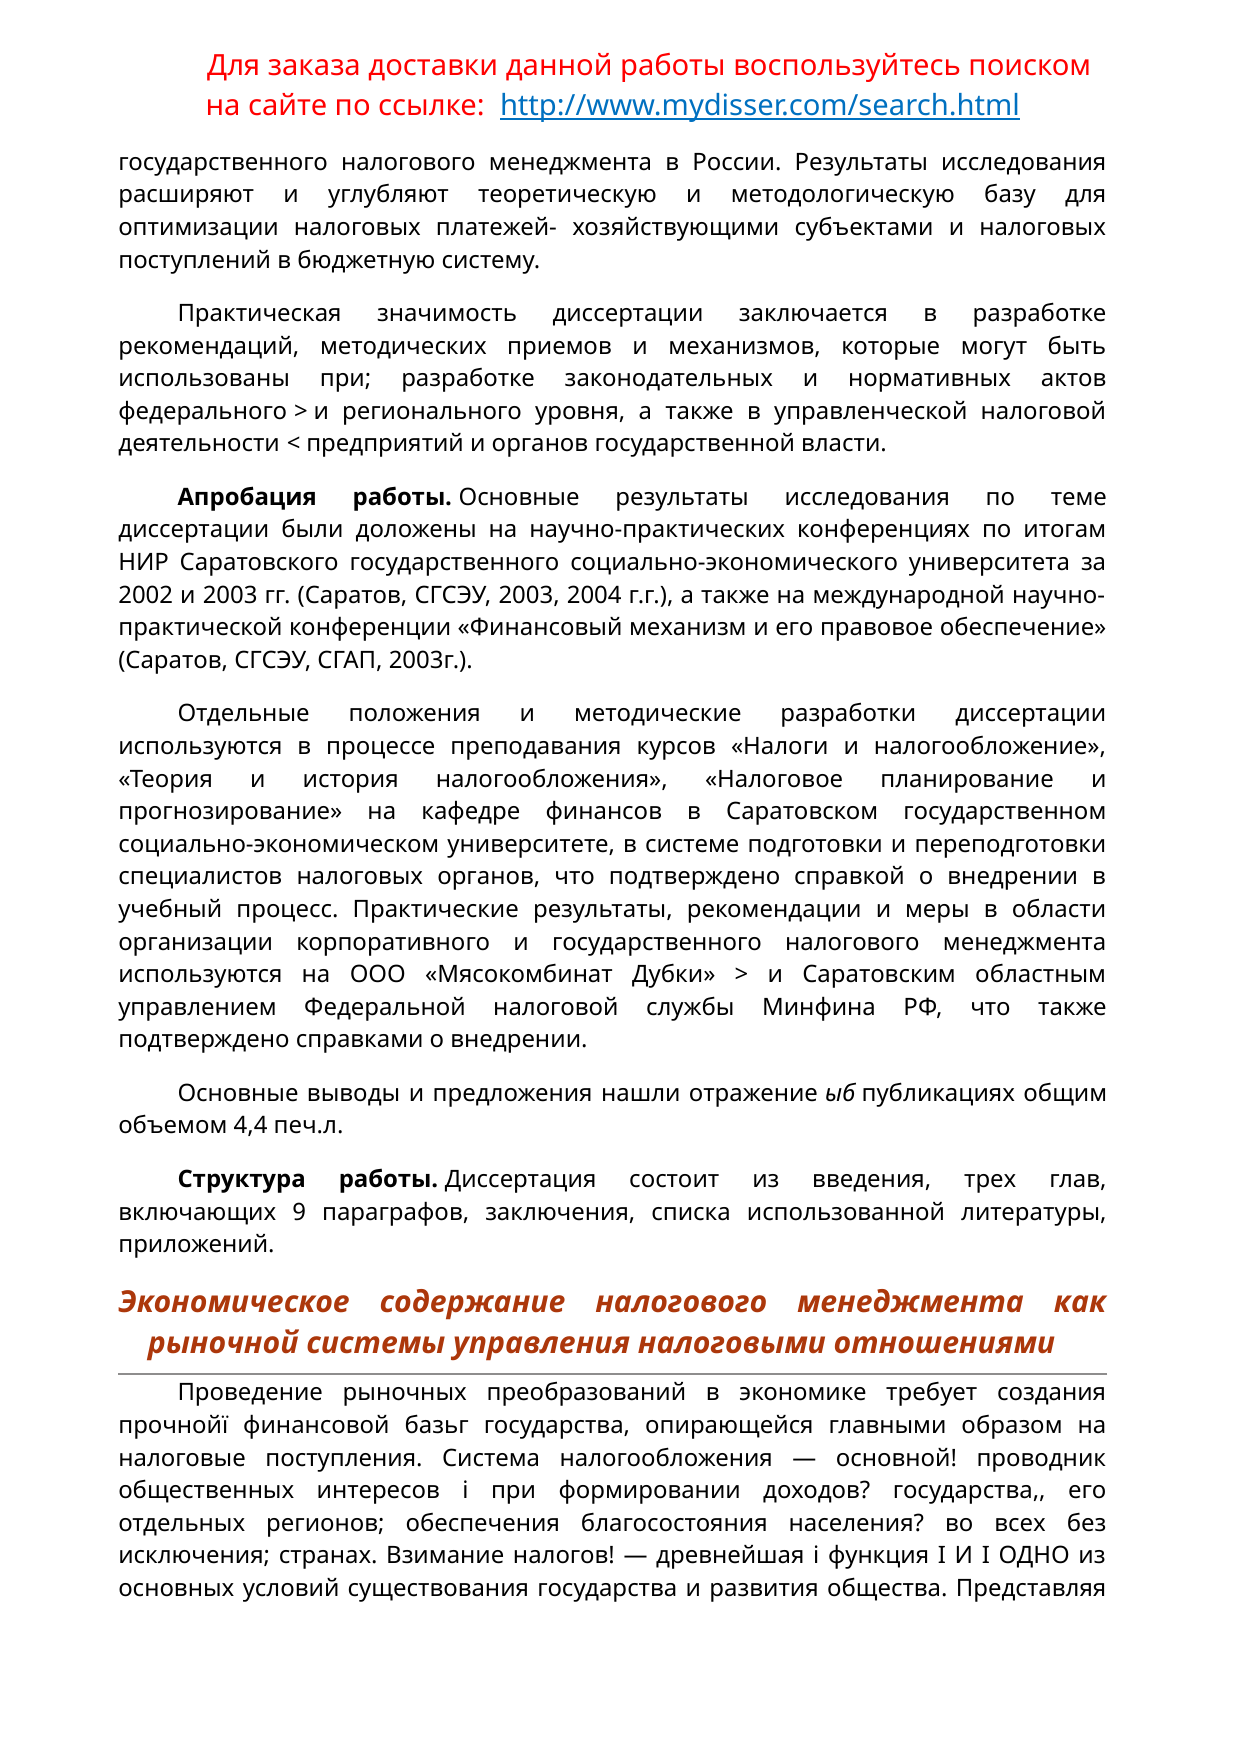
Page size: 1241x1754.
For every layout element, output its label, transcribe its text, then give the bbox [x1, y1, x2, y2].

subtitle Экономическое содержание налогового менеджмента как рыночной системы управления налоговыми отношениями [118, 1280, 1107, 1373]
